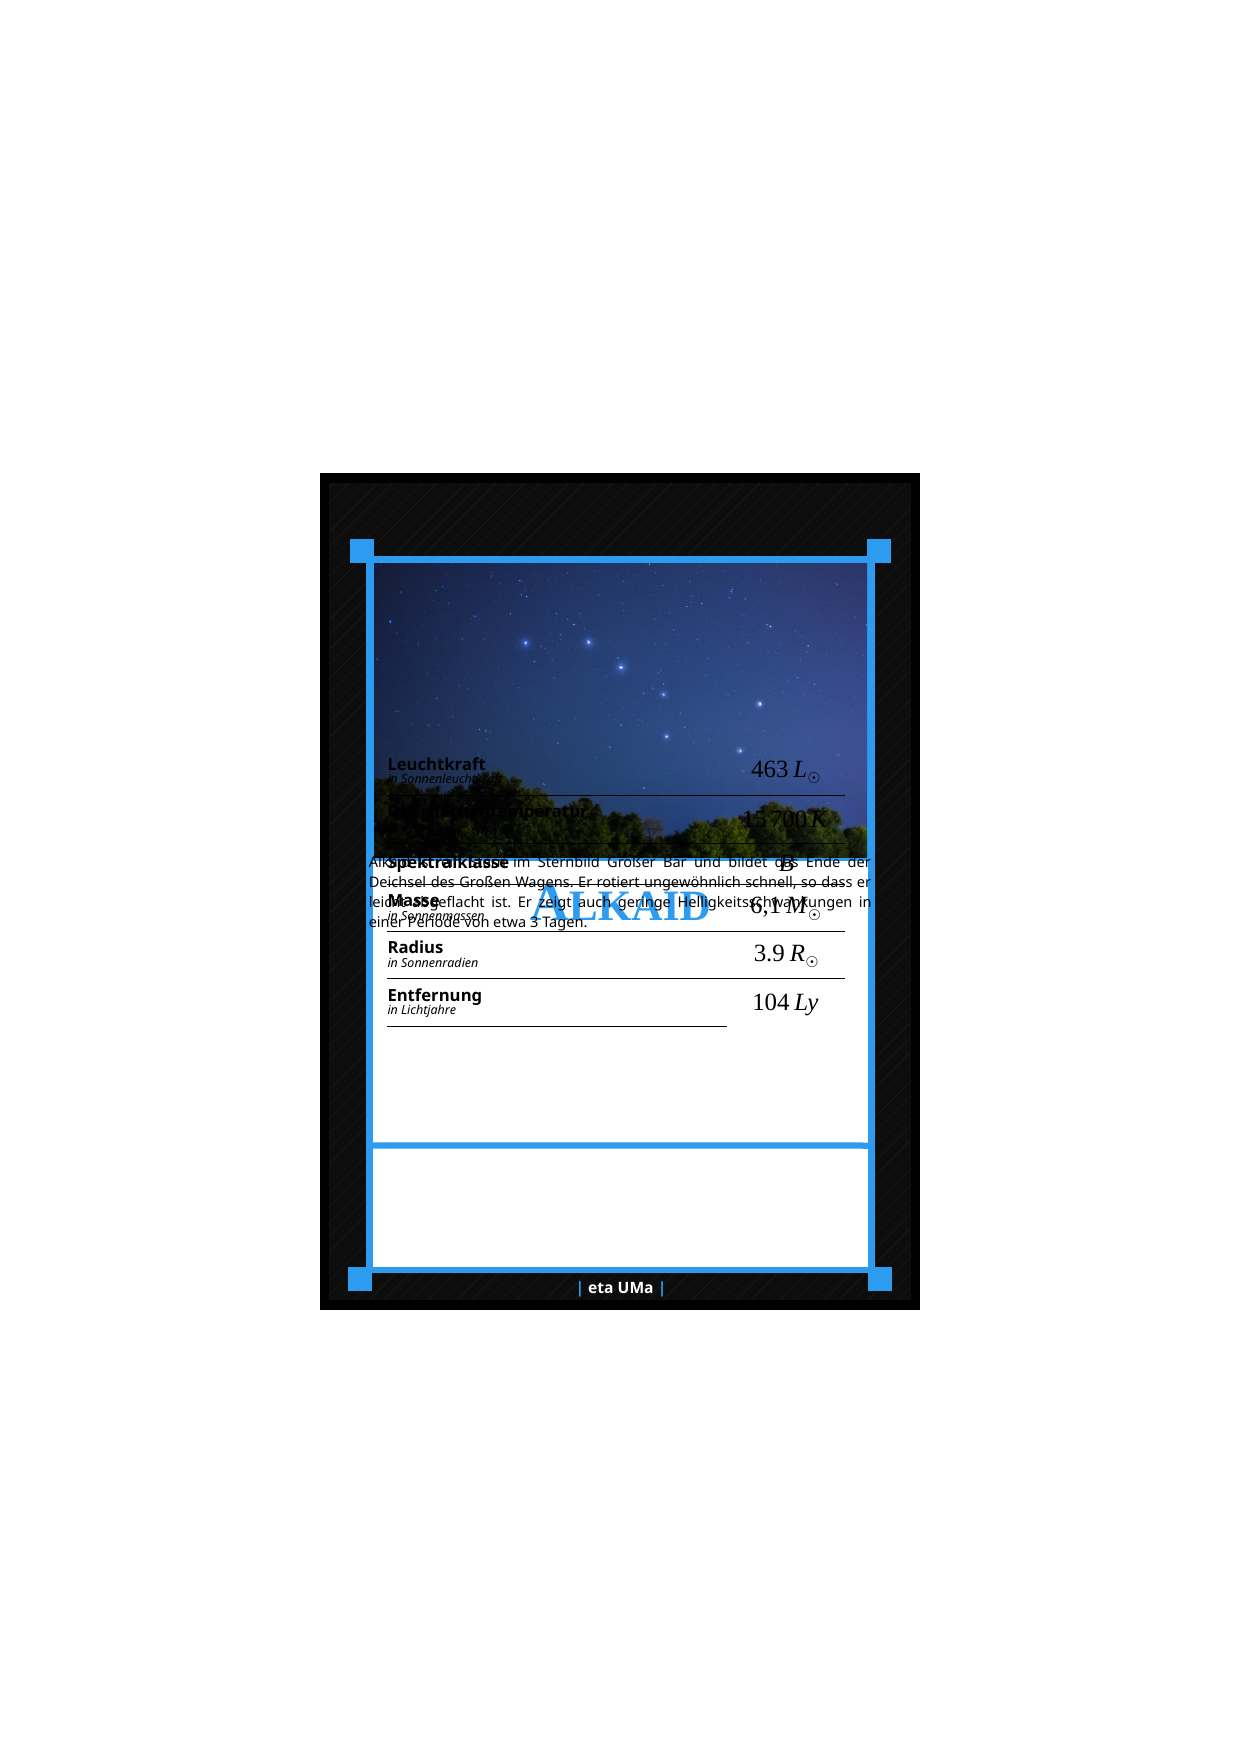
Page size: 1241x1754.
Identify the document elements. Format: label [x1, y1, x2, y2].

picture [374, 563, 868, 858]
